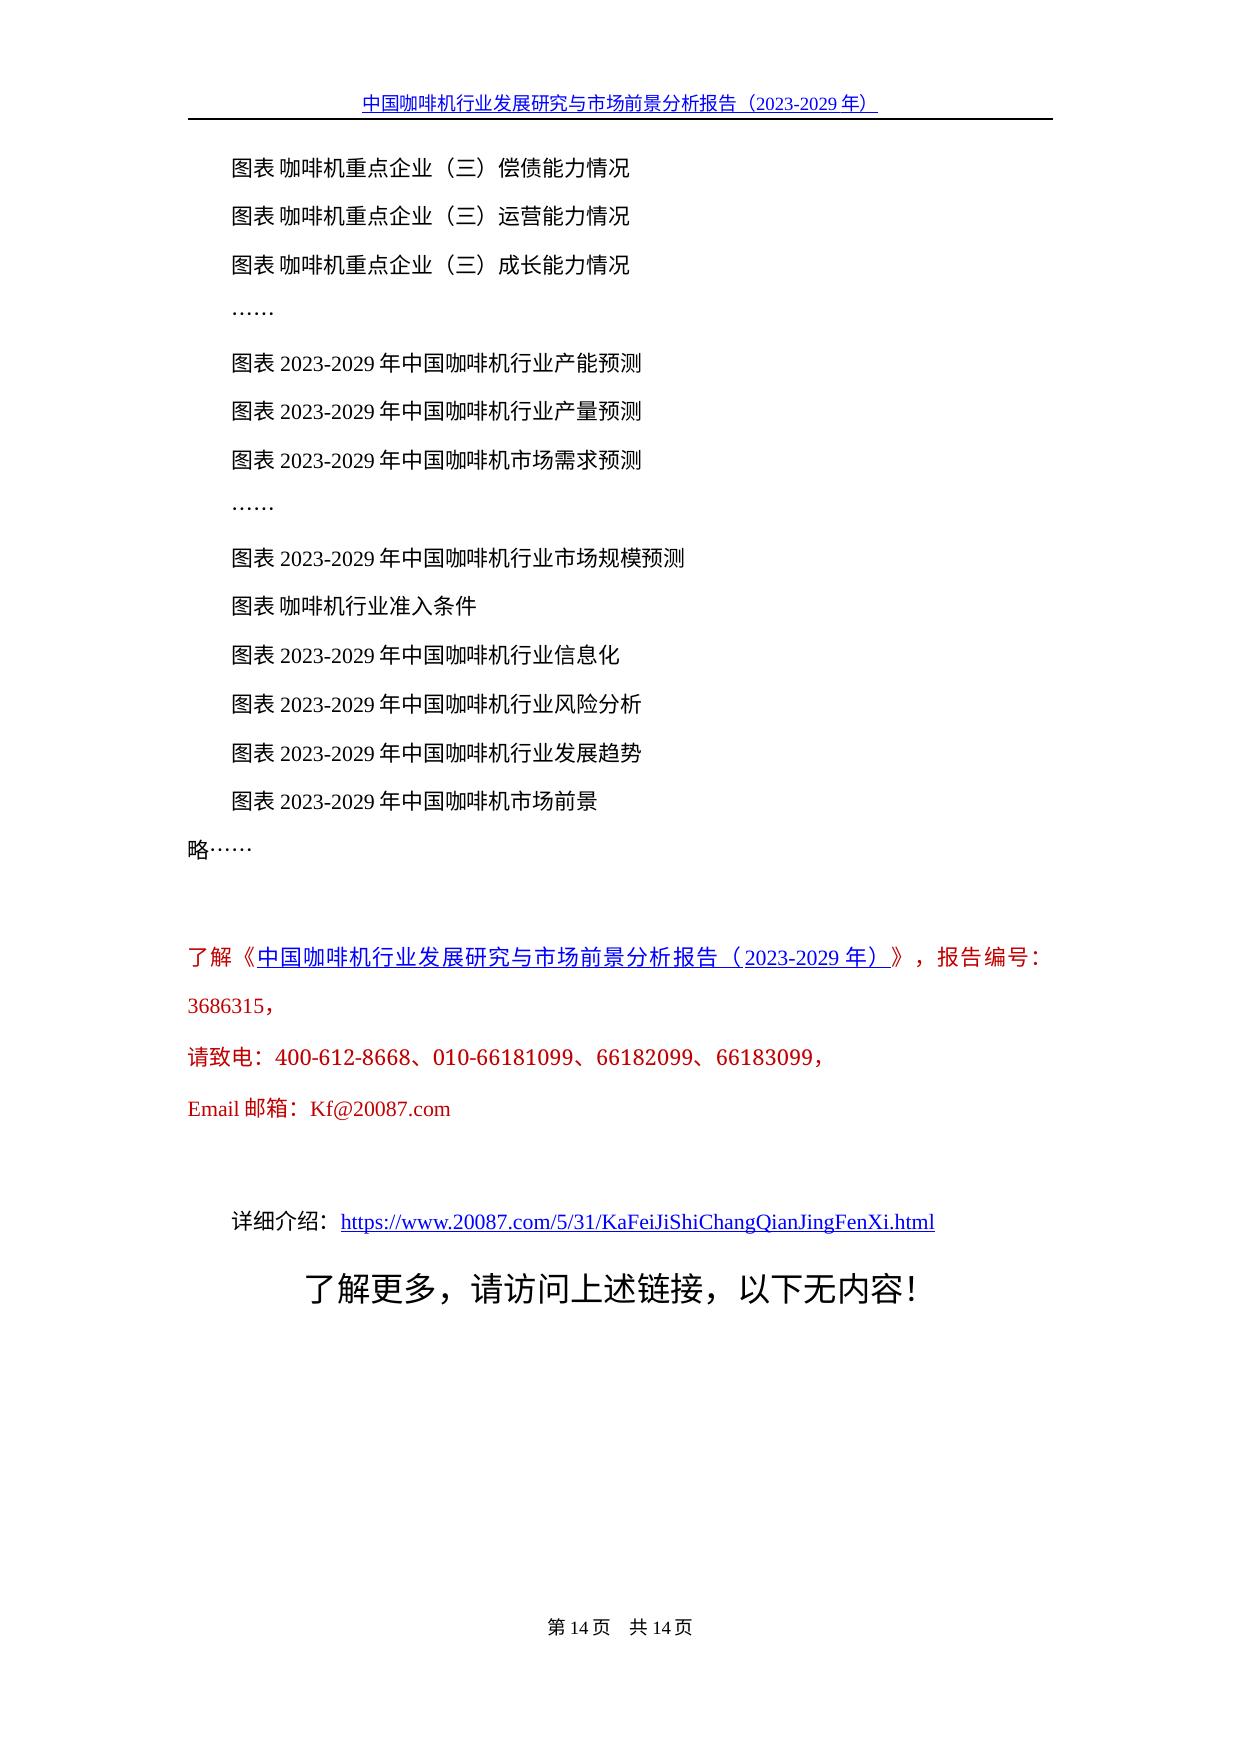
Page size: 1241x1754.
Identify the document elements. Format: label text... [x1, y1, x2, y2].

title 了解更多，请访问上述链接，以下无内容！ [187, 1254, 1053, 1319]
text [187, 150, 1053, 865]
text 详细介绍：https://www.20087.com/5/31/KaFeiJiShiChangQianJingFenXi.html [187, 1204, 1053, 1236]
text 了解《中国咖啡机行业发展研究与市场前景分析报告（2023-2029年）》，报告编号：3686315， [187, 939, 1053, 1020]
text 请致电：400-612-8668、010-66181099、66182099、66183099， [187, 1039, 1053, 1072]
text Email邮箱：Kf@20087.com [187, 1091, 1053, 1123]
